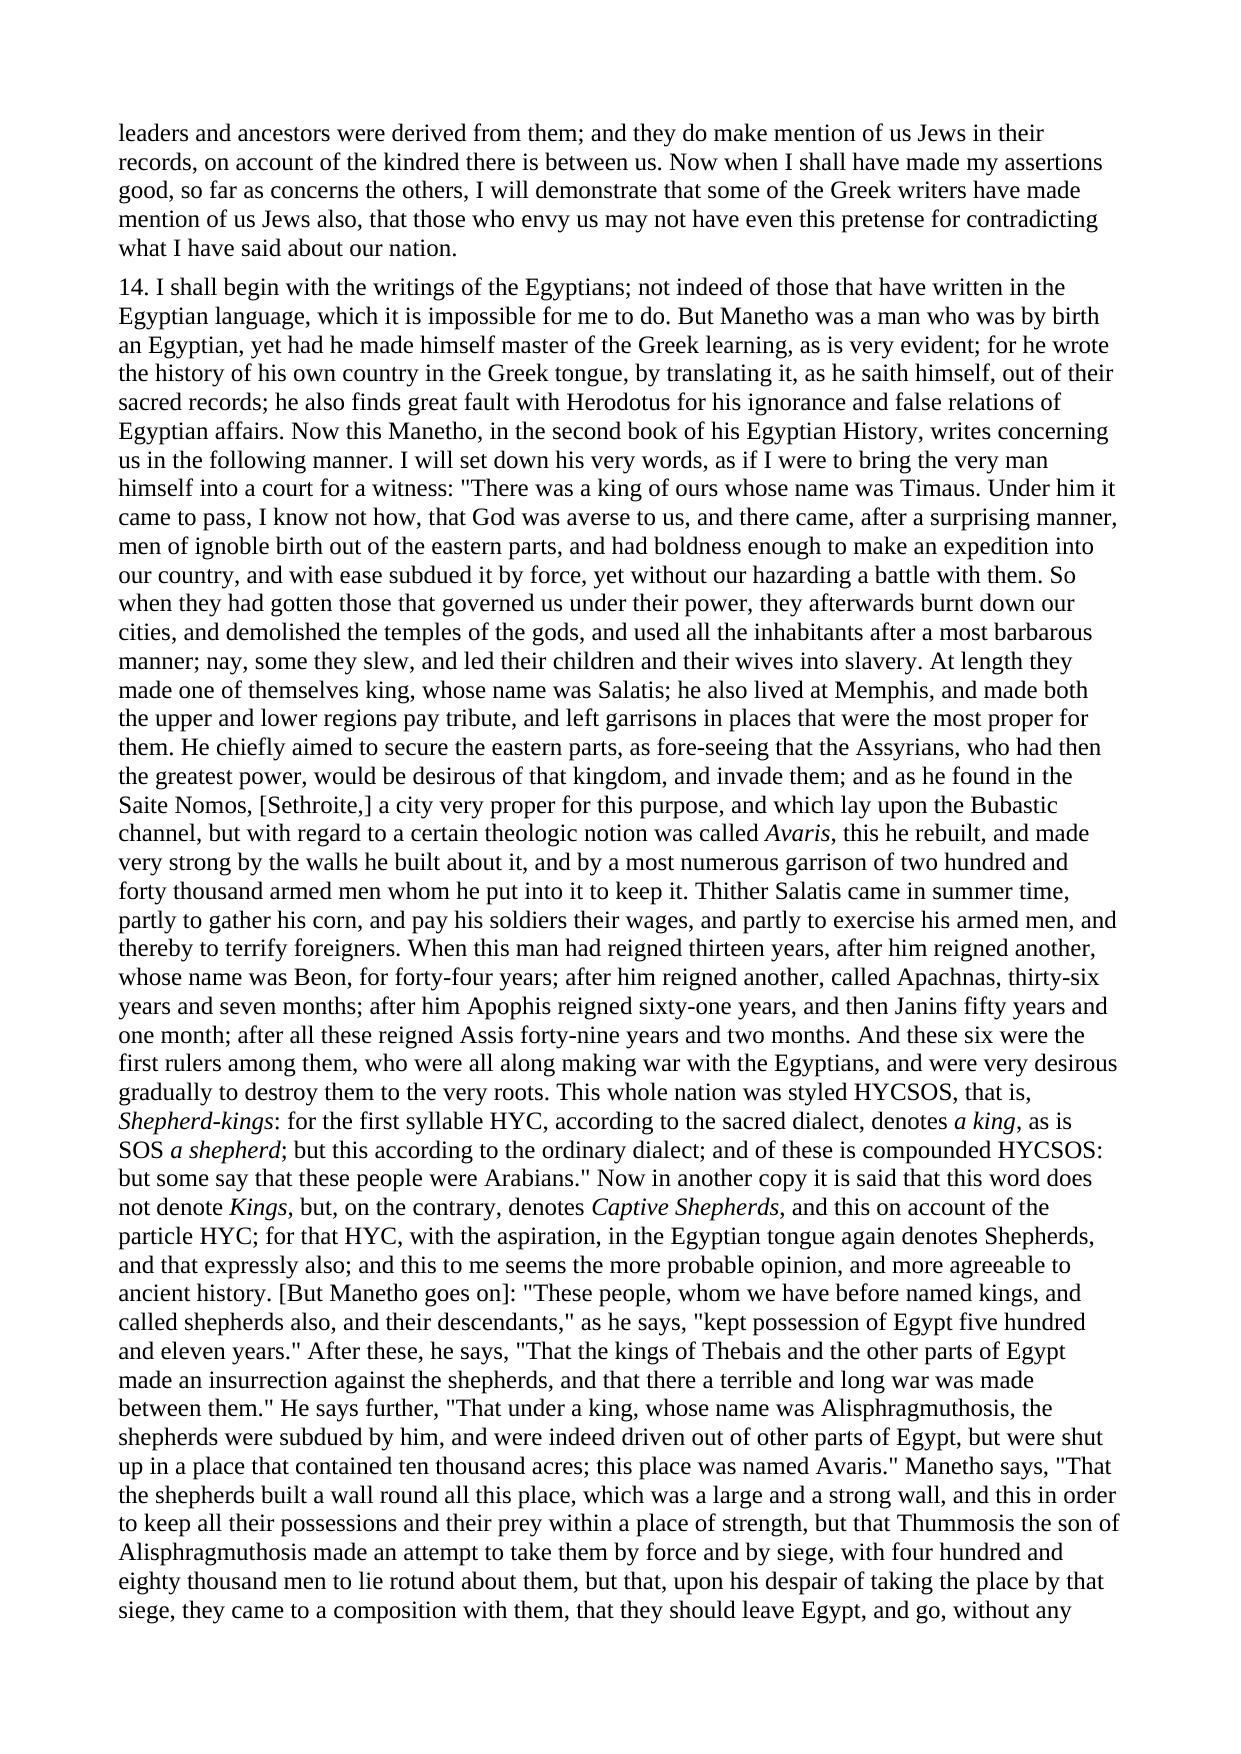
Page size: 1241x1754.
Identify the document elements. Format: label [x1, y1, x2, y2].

text [118, 118, 1122, 262]
text [118, 272, 1122, 1623]
